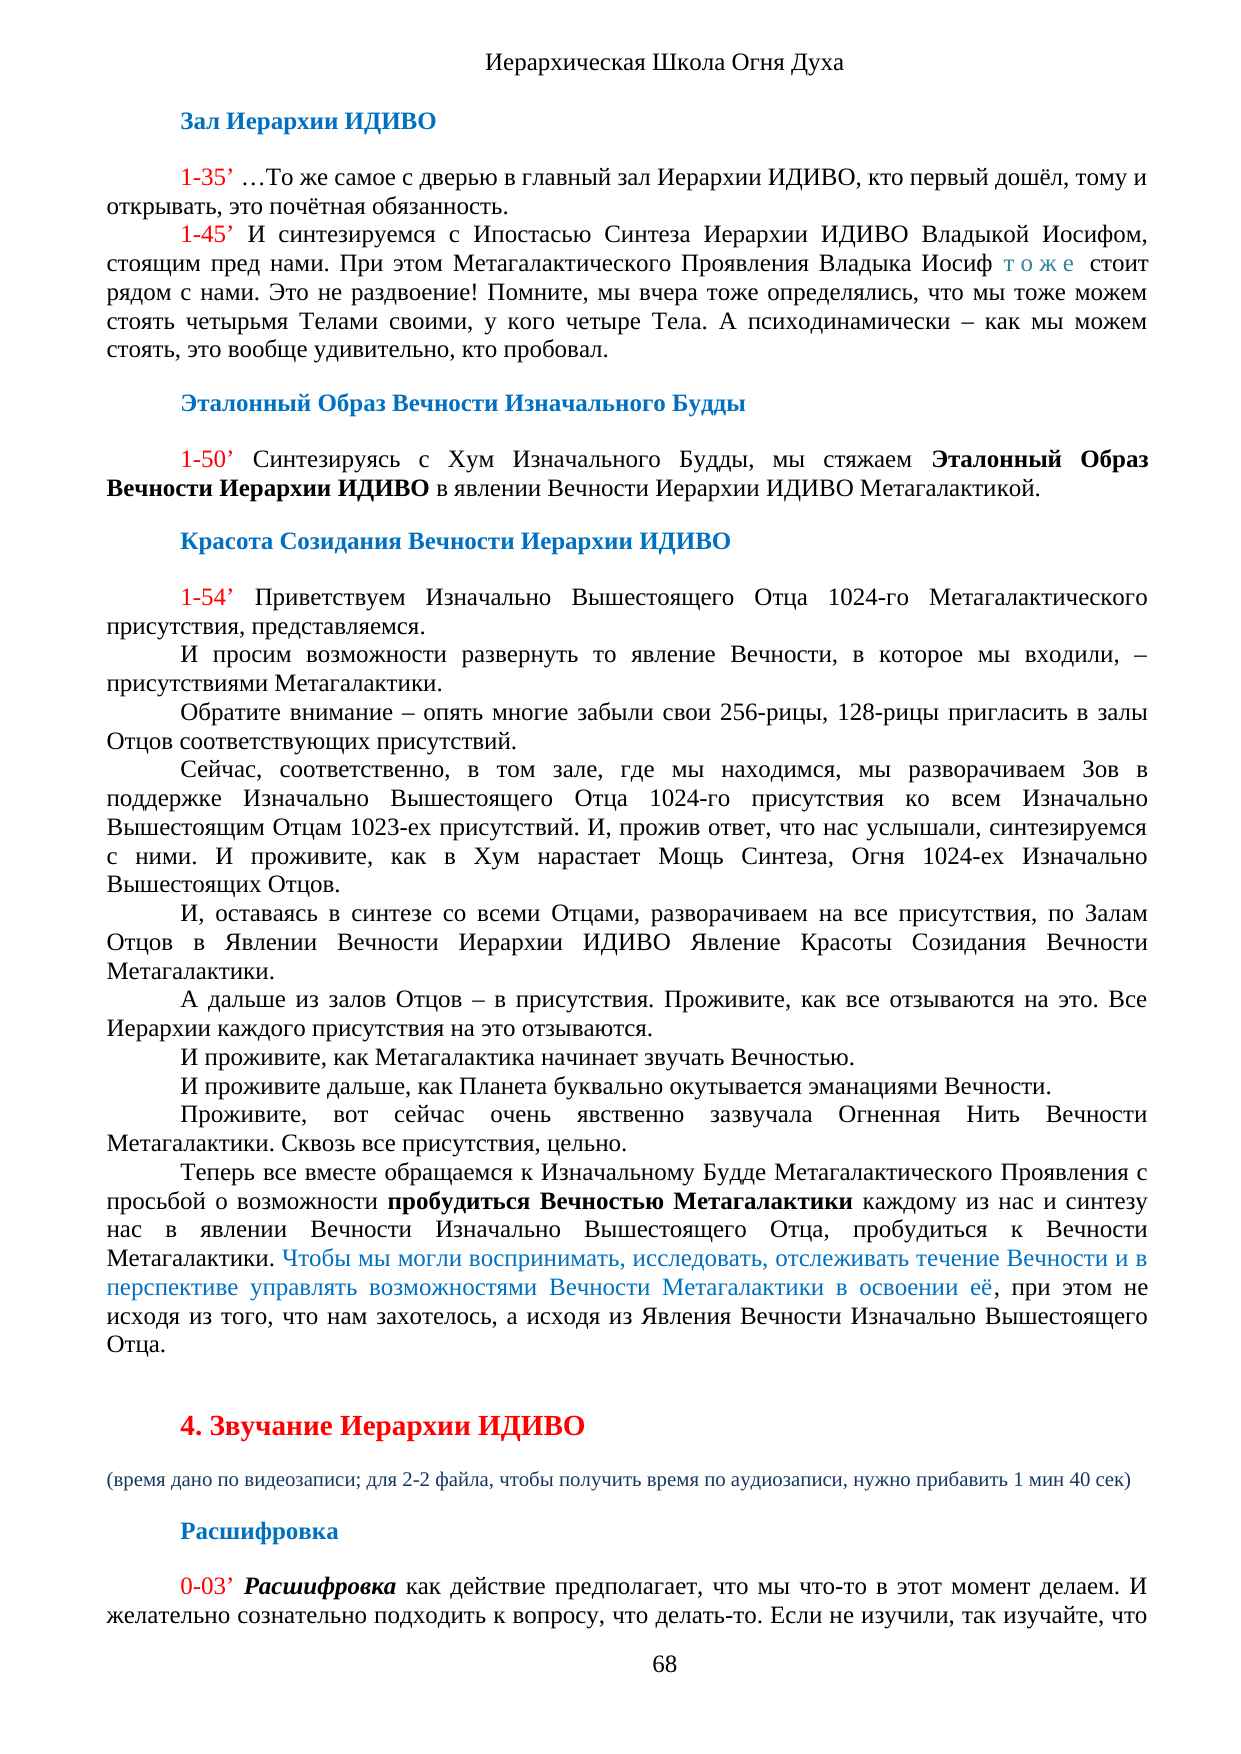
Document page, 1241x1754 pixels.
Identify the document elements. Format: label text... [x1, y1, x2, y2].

text И просим возможности развернуть то явление Вечности, в которое мы входили, – присутствиями Метагалактики. [106, 639, 1149, 697]
text Проживите, вот сейчас очень явственно зазвучала Огненная Нить Вечности Метагалактики. Сквозь все присутствия, цельно. [106, 1099, 1149, 1157]
text 1-50’ Синтезируясь с Хум Изначального Будды, мы стяжаем Эталонный Образ Вечности Иерархии ИДИВО в явлении Вечности Иерархии ИДИВО Метагалактикой. [106, 444, 1149, 501]
text 1-45’ И синтезируемся с Ипостасью Синтеза Иерархии ИДИВО Владыкой Иосифом, стоящим пред нами. При этом Метагалактического Проявления Владыка Иосиф тоже стоит рядом с нами. Это не раздвоение! Помните, мы вчера тоже определялись, что мы тоже можем стоять четырьмя Телами своими, у кого четыре Тела. А психодинамически – как мы можем стоять, это вообще удивительно, кто пробовал. [106, 219, 1149, 363]
subtitle Расшифровка [106, 1516, 1149, 1544]
subtitle Эталонный Образ Вечности Изначального Будды [106, 388, 1149, 417]
text Теперь все вместе обращаемся к Изначальному Будде Метагалактического Проявления с просьбой о возможности пробудиться Вечностью Метагалактики каждому из нас и синтезу нас в явлении Вечности Изначально Вышестоящего Отца, пробудиться к Вечности Метагалактики. Чтобы мы могли воспринимать, исследовать, отслеживать течение Вечности и в перспективе управлять возможностями Вечности Метагалактики в освоении её, при этом не исходя из того, что нам захотелось, а исходя из Явления Вечности Изначально Вышестоящего Отца. [106, 1157, 1149, 1358]
text Сейчас, соответственно, в том зале, где мы находимся, мы разворачиваем Зов в поддержке Изначально Вышестоящего Отца 1024-го присутствия ко всем Изначально Вышестоящим Отцам 1023-ех присутствий. И, прожив ответ, что нас услышали, синтезируемся с ними. И проживите, как в Хум нарастает Мощь Синтеза, Огня 1024-ех Изначально Вышестоящих Отцов. [106, 754, 1149, 898]
subtitle Красота Созидания Вечности Иерархии ИДИВО [106, 526, 1149, 555]
text А дальше из залов Отцов – в присутствия. Проживите, как все отзываются на это. Все Иерархии каждого присутствия на это отзываются. [106, 984, 1149, 1042]
text (время дано по видеозаписи; для 2-2 файла, чтобы получить время по аудиозаписи, нужно прибавить 1 мин 40 сек) [106, 1467, 1149, 1491]
text 1-54’ Приветствуем Изначально Вышестоящего Отца 1024-го Метагалактического присутствия, представляемся. [106, 582, 1149, 639]
text 1-35’ …То же самое с дверью в главный зал Иерархии ИДИВО, кто первый дошёл, тому и открывать, это почётная обязанность. [106, 162, 1149, 219]
subtitle 4. Звучание Иерархии ИДИВО [106, 1408, 1149, 1442]
text И проживите, как Метагалактика начинает звучать Вечностью. [106, 1042, 1149, 1071]
text Обратите внимание – опять многие забыли свои 256-рицы, 128-рицы пригласить в залы Отцов соответствующих присутствий. [106, 697, 1149, 754]
text И проживите дальше, как Планета буквально окутывается эманациями Вечности. [106, 1071, 1149, 1099]
text И, оставаясь в синтезе со всеми Отцами, разворачиваем на все присутствия, по Залам Отцов в Явлении Вечности Иерархии ИДИВО Явление Красоты Созидания Вечности Метагалактики. [106, 898, 1149, 984]
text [106, 1571, 1149, 1629]
subtitle Зал Иерархии ИДИВО [106, 106, 1149, 135]
